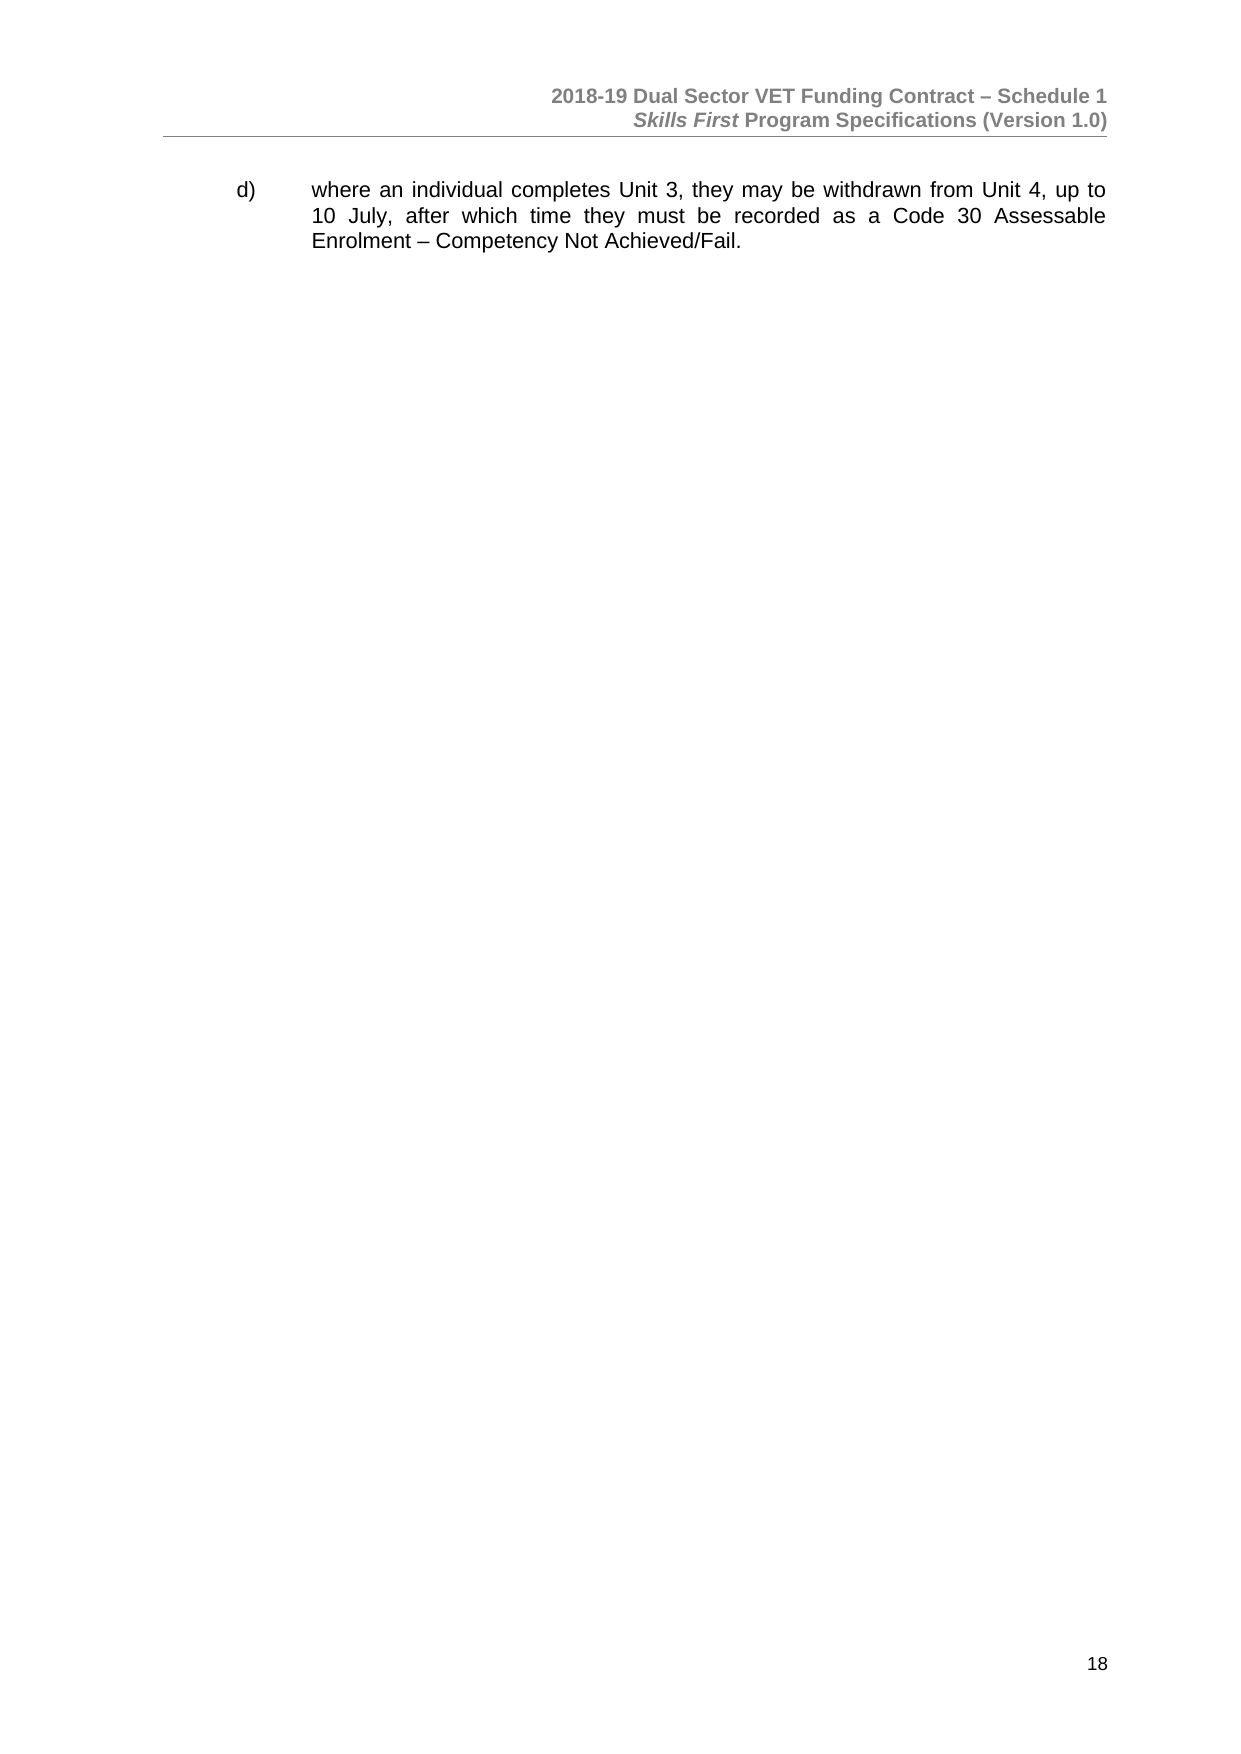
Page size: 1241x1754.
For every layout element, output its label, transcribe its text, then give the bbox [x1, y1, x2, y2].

list where an individual completes Unit 3, they may be withdrawn from Unit 4, up to 10 July, after which time they must be recorded as a Code 30 Assessable Enrolment – Competency Not Achieved/Fail. [236, 177, 1107, 253]
